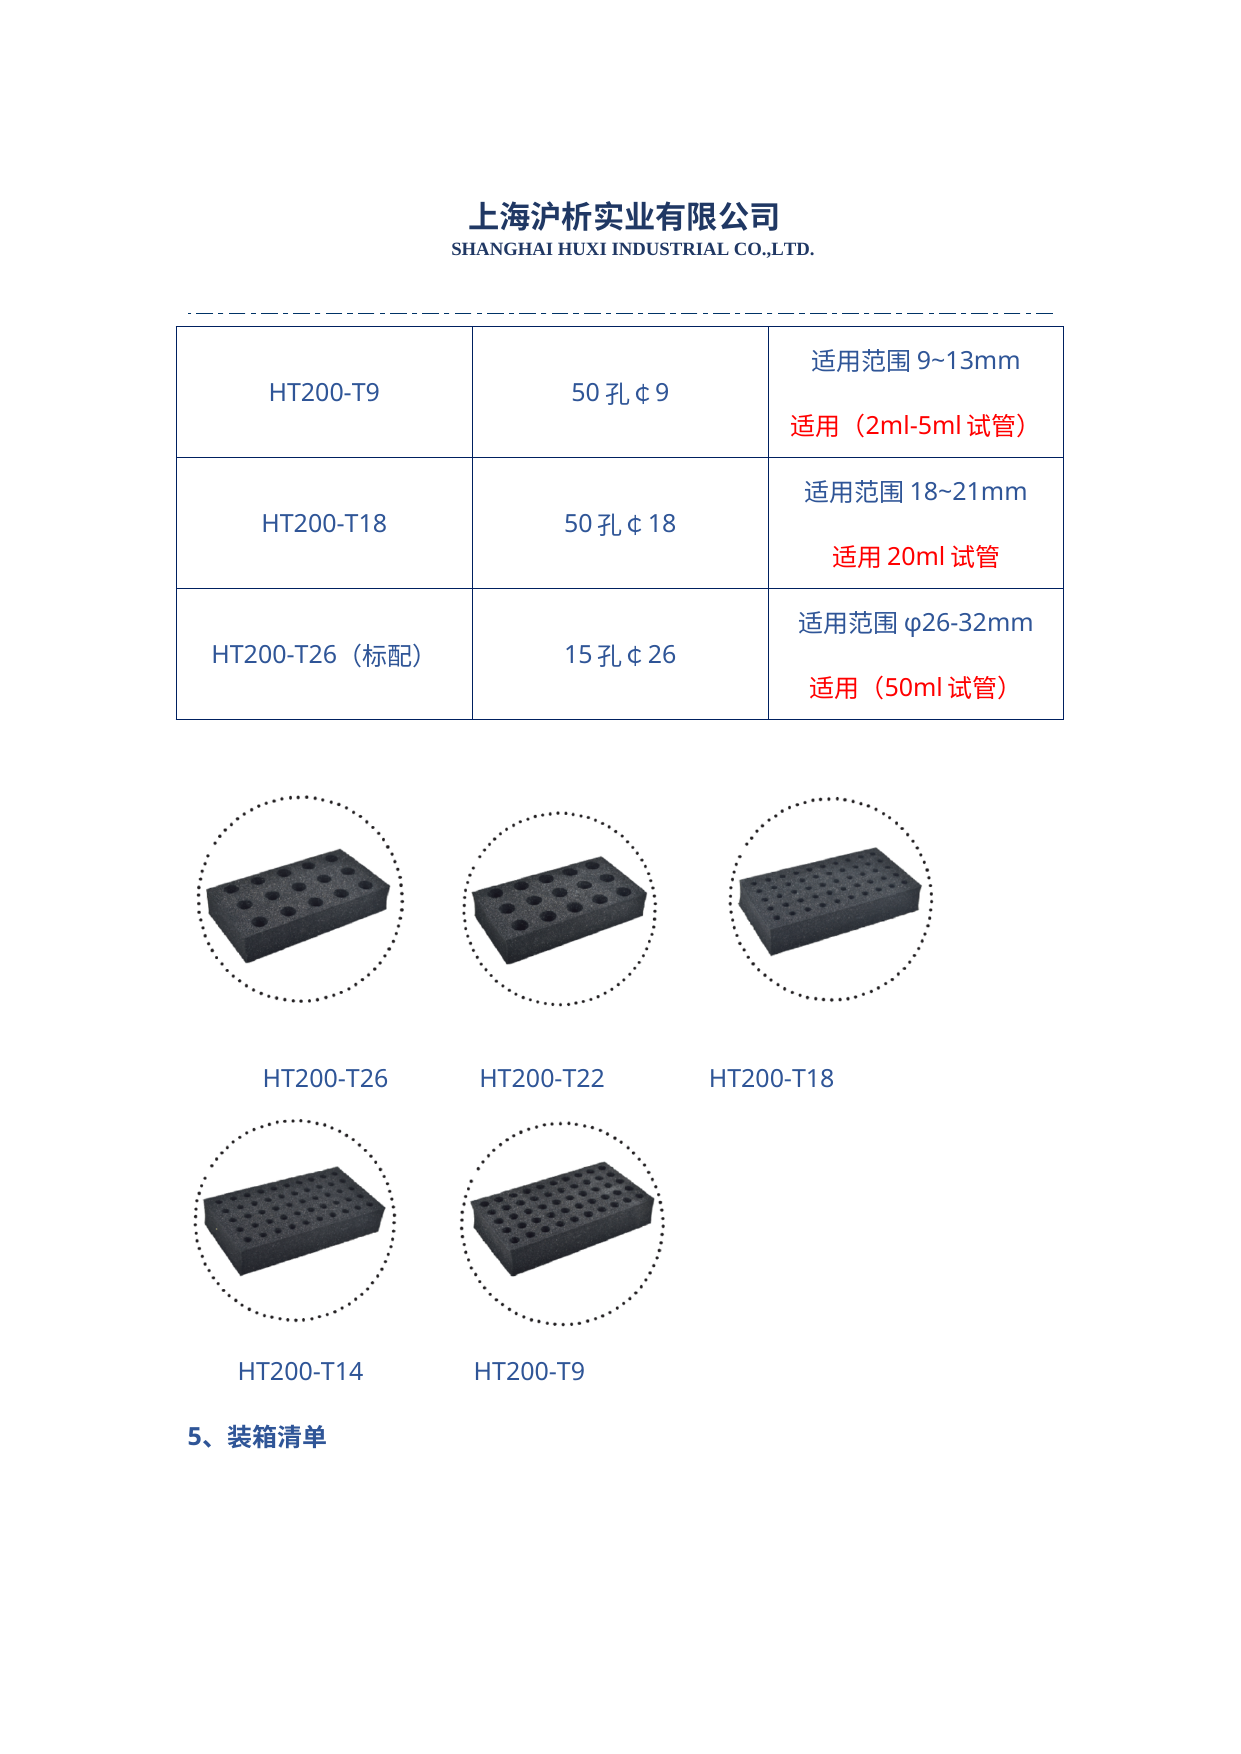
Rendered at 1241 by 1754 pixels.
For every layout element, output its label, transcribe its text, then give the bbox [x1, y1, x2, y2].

picture [450, 1110, 673, 1333]
table_cell 15孔￠26 [473, 589, 768, 719]
picture [716, 788, 939, 1011]
table_cell HT200-T9 [177, 327, 472, 457]
text HT200-T26 HT200-T22 HT200-T18 [187, 1045, 1053, 1110]
picture [187, 785, 413, 1011]
list 装箱清单 [187, 1403, 1053, 1468]
table_cell HT200-T18 [177, 458, 472, 588]
table_cell 50孔￠18 [473, 458, 768, 588]
picture [456, 799, 668, 1011]
table_cell HT200-T26（标配） [177, 589, 472, 719]
picture [187, 1112, 407, 1333]
text HT200-T14 HT200-T9 [187, 1338, 1053, 1403]
table_cell 50孔￠9 [473, 327, 768, 457]
